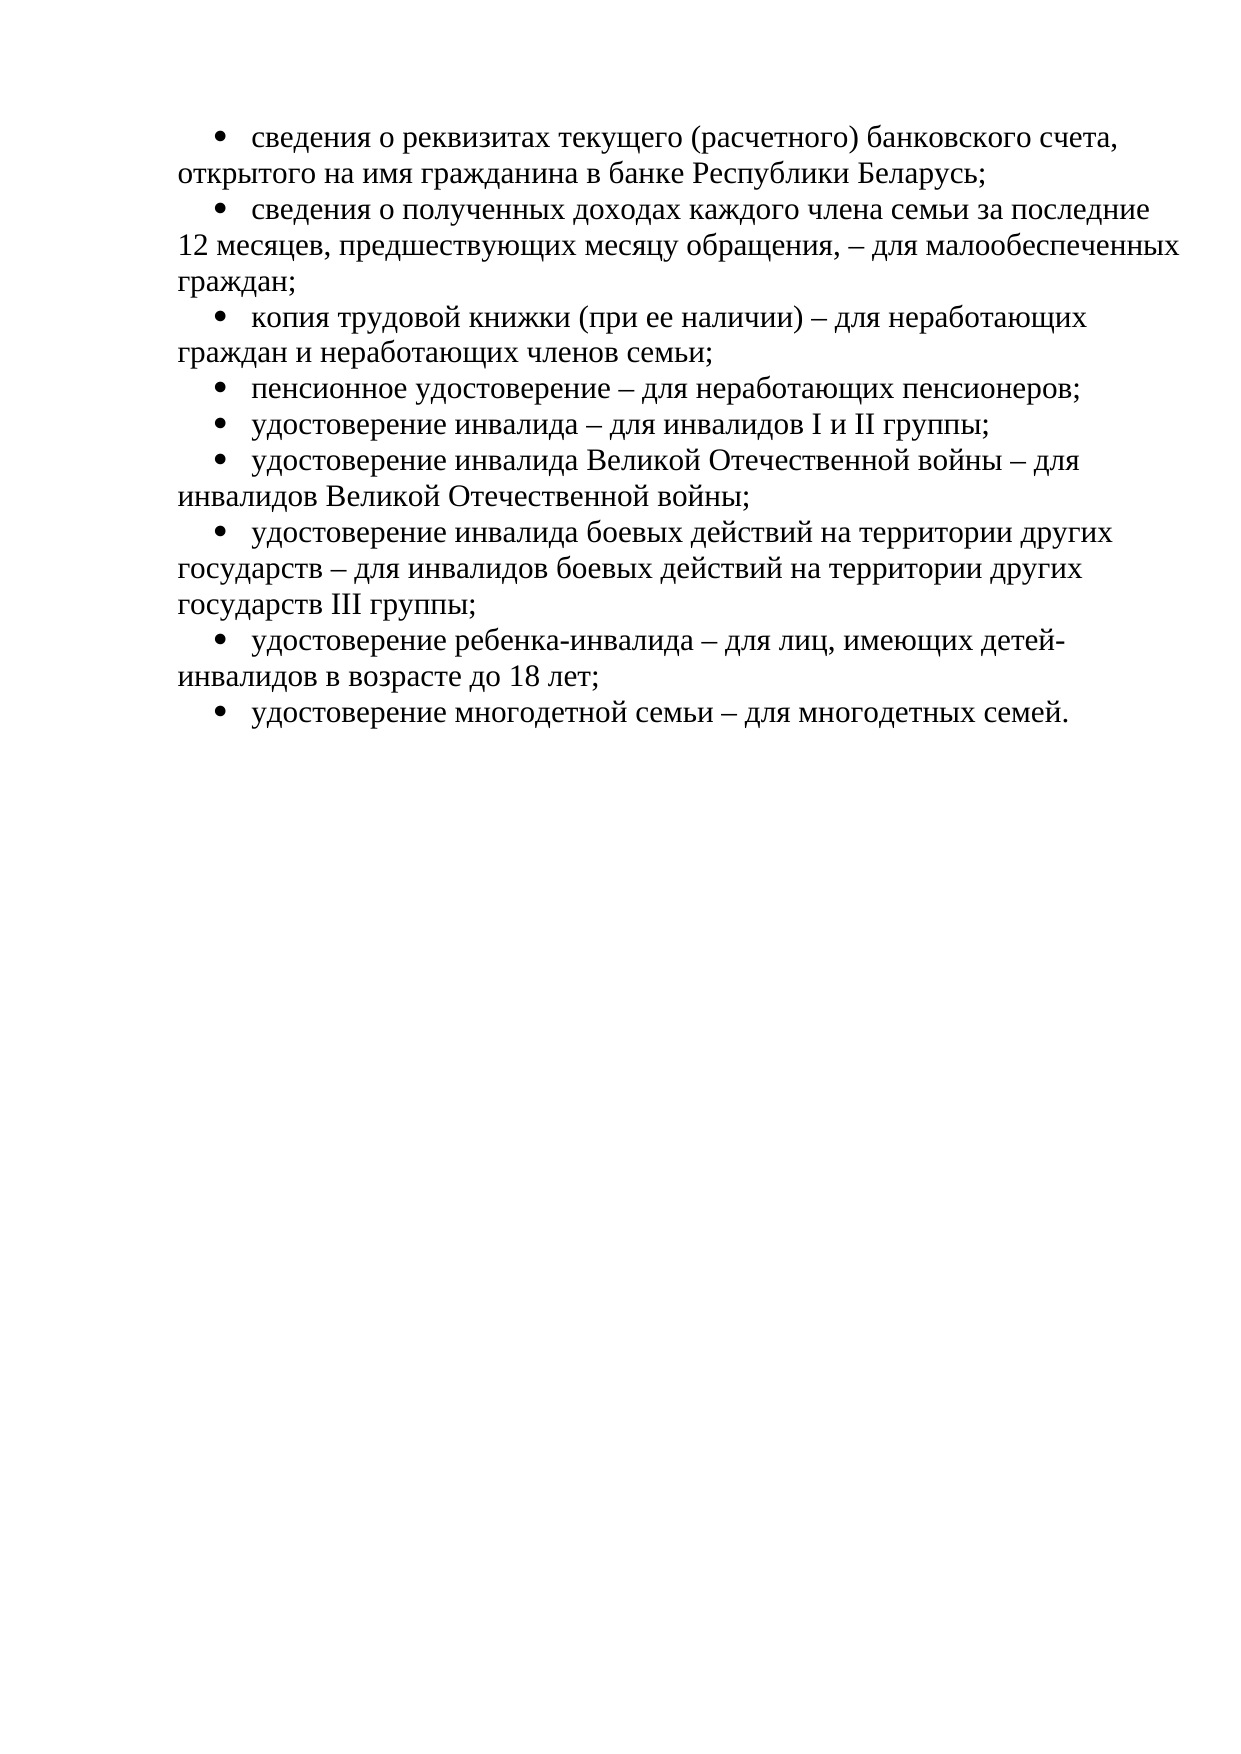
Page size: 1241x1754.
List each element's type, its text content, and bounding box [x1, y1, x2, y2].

list пенсионное удостоверение – для неработающих пенсионеров; [177, 370, 1181, 406]
list удостоверение инвалида Великой Отечественной войны – для инвалидов Великой Отечественной войны; [177, 442, 1181, 513]
list удостоверение инвалида – для инвалидов I и II группы; [177, 406, 1181, 442]
list удостоверение инвалида боевых действий на территории других государств – для инвалидов боевых действий на территории других государств III группы; [177, 513, 1181, 621]
list удостоверение ребенка-инвалида – для лиц, имеющих детей-инвалидов в возрасте до 18 лет; [177, 621, 1181, 693]
list удостоверение многодетной семьи – для многодетных семей. [177, 693, 1181, 729]
list копия трудовой книжки (при ее наличии) – для неработающих граждан и неработающих членов семьи; [177, 298, 1181, 370]
list сведения о реквизитах текущего (расчетного) банковского счета, открытого на имя гражданина в банке Республики Беларусь; [177, 118, 1181, 190]
list сведения о полученных доходах каждого члена семьи за последние 12 месяцев, предшествующих месяцу обращения, – для малообеспеченных граждан; [177, 190, 1181, 298]
